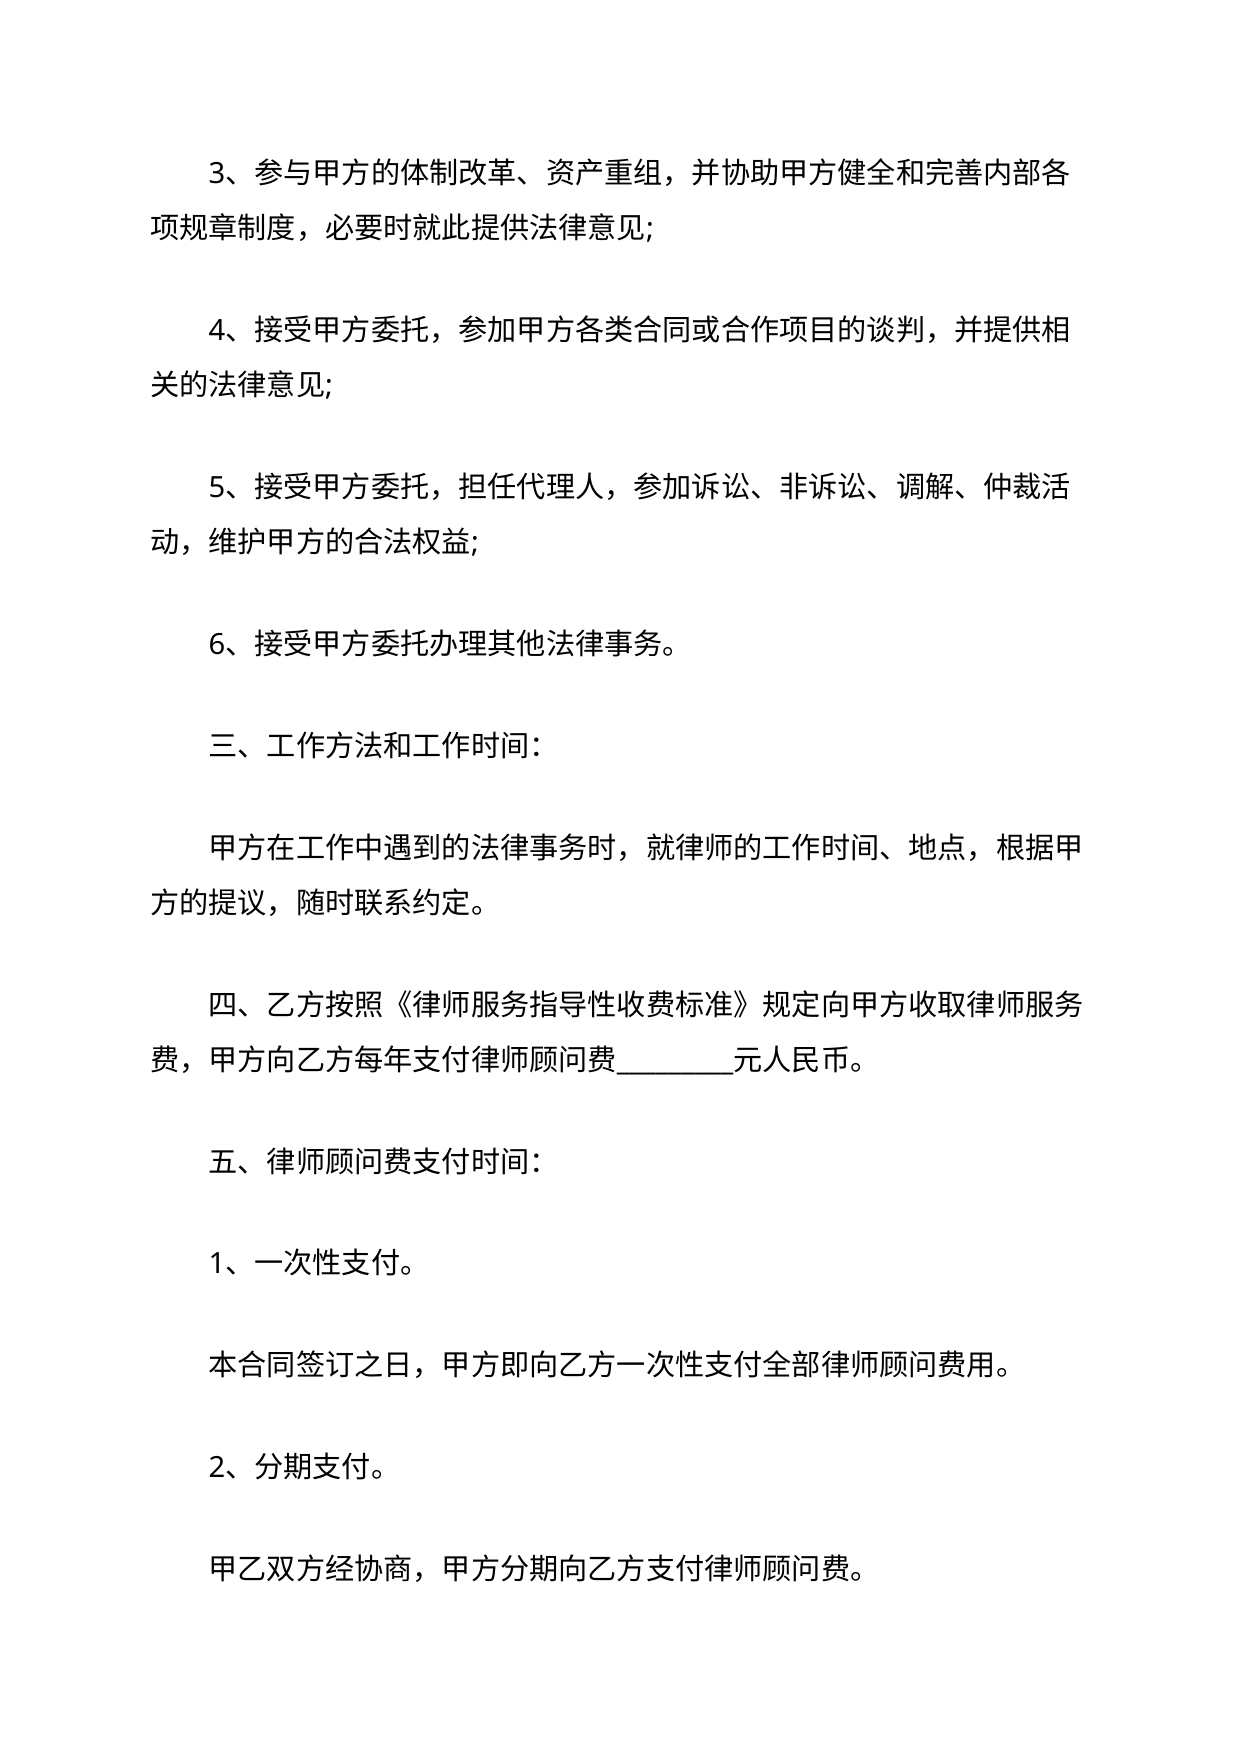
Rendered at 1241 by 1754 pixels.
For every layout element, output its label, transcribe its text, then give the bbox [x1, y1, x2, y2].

text 1、一次性支付。 [150, 1240, 1090, 1282]
text 五、律师顾问费支付时间： [150, 1138, 1090, 1181]
text 5、接受甲方委托，担任代理人，参加诉讼、非诉讼、调解、仲裁活动，维护甲方的合法权益; [150, 464, 1090, 561]
text 甲方在工作中遇到的法律事务时，就律师的工作时间、地点，根据甲方的提议，随时联系约定。 [150, 825, 1090, 922]
text 三、工作方法和工作时间： [150, 723, 1090, 765]
text 6、接受甲方委托办理其他法律事务。 [150, 621, 1090, 663]
text 3、参与甲方的体制改革、资产重组，并协助甲方健全和完善内部各项规章制度，必要时就此提供法律意见; [150, 150, 1090, 247]
text 四、乙方按照《律师服务指导性收费标准》规定向甲方收取律师服务费，甲方向乙方每年支付律师顾问费_________元人民币。 [150, 981, 1090, 1079]
text 甲乙双方经协商，甲方分期向乙方支付律师顾问费。 [150, 1546, 1090, 1588]
text 2、分期支付。 [150, 1444, 1090, 1486]
text 本合同签订之日，甲方即向乙方一次性支付全部律师顾问费用。 [150, 1342, 1090, 1384]
text 4、接受甲方委托，参加甲方各类合同或合作项目的谈判，并提供相关的法律意见; [150, 307, 1090, 404]
